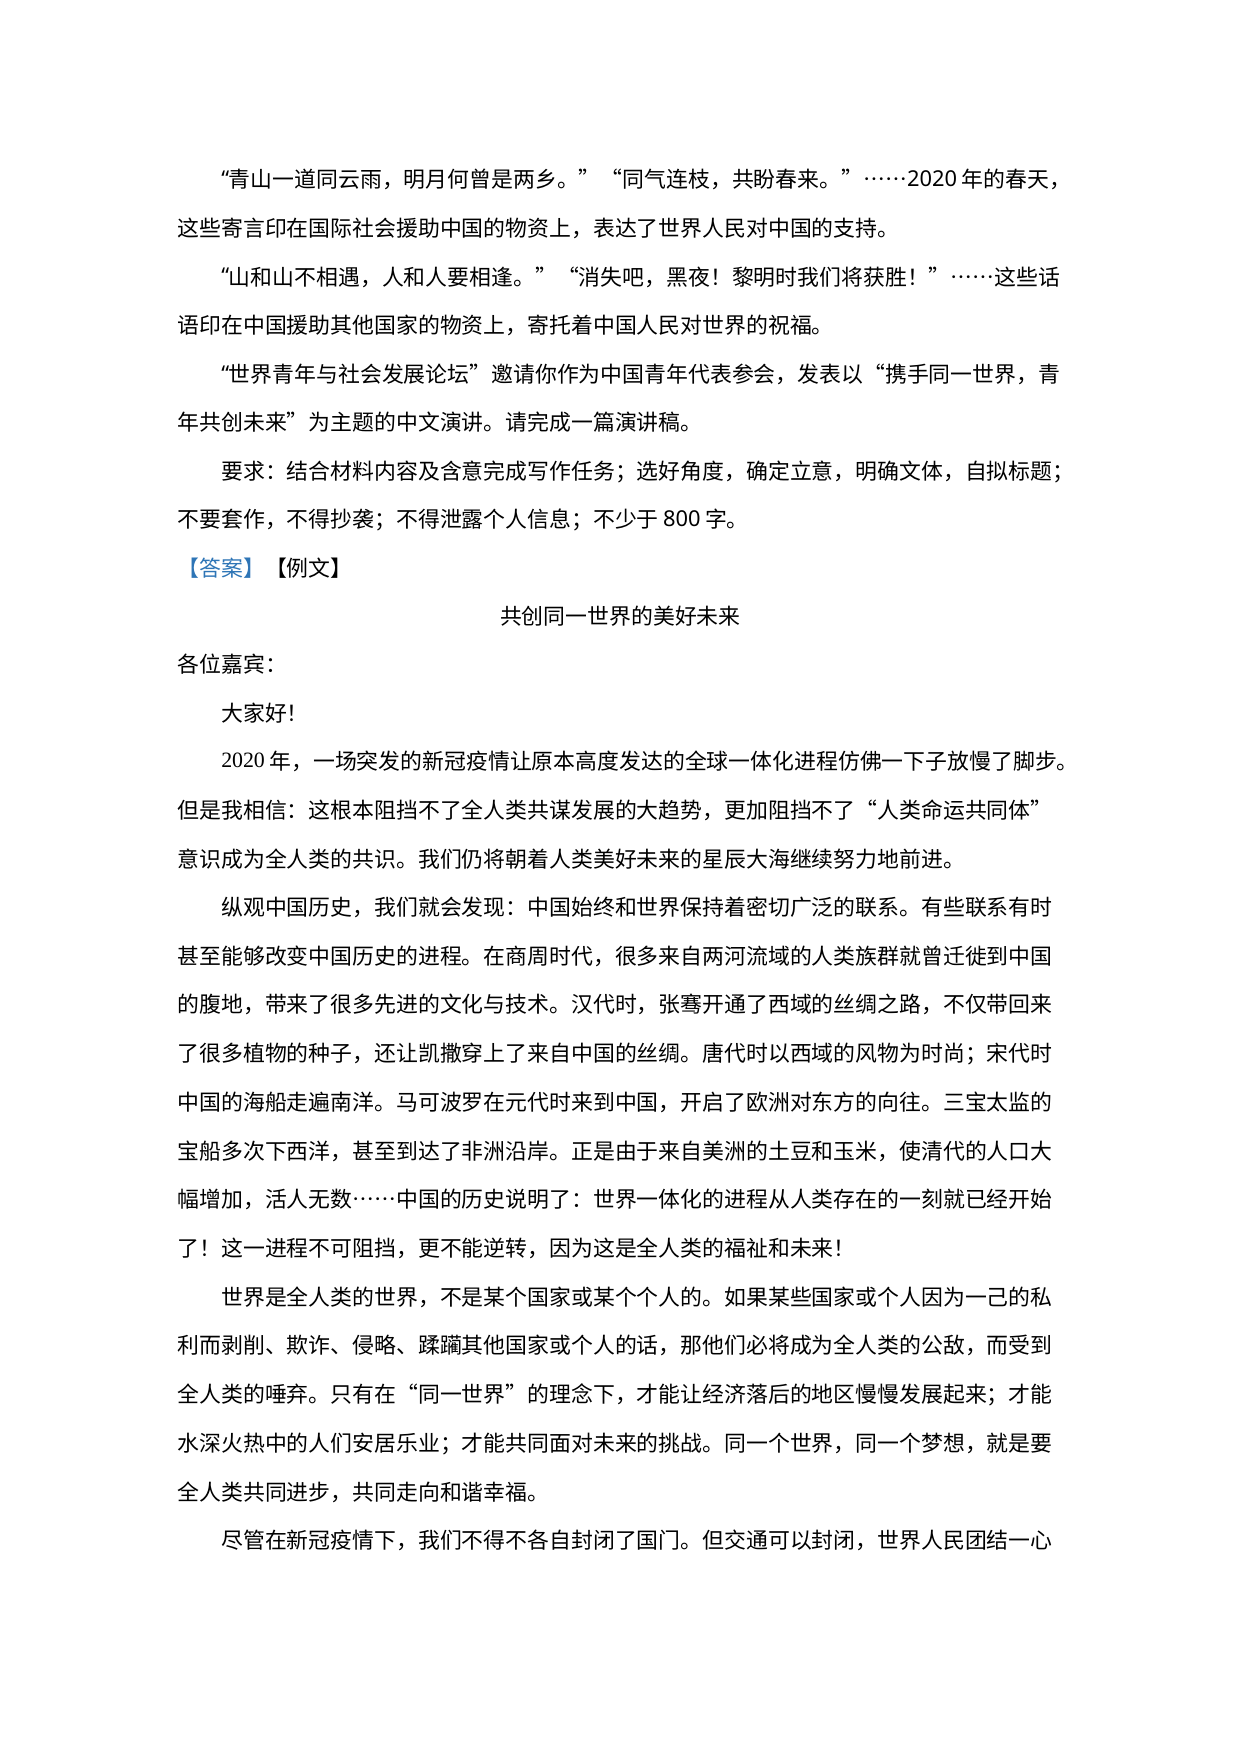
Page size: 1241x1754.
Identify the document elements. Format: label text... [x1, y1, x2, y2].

text 2020年，一场突发的新冠疫情让原本高度发达的全球一体化进程仿佛一下子放慢了脚步。但是我相信：这根本阻挡不了全人类共谋发展的大趋势，更加阻挡不了“人类命运共同体”意识成为全人类的共识。我们仍将朝着人类美好未来的星辰大海继续努力地前进。 [177, 744, 1063, 874]
text 纵观中国历史，我们就会发现：中国始终和世界保持着密切广泛的联系。有些联系有时甚至能够改变中国历史的进程。在商周时代，很多来自两河流域的人类族群就曾迁徙到中国的腹地，带来了很多先进的文化与技术。汉代时，张骞开通了西域的丝绸之路，不仅带回来了很多植物的种子，还让凯撒穿上了来自中国的丝绸。唐代时以西域的风物为时尚；宋代时中国的海船走遍南洋。马可波罗在元代时来到中国，开启了欧洲对东方的向往。三宝太监的宝船多次下西洋，甚至到达了非洲沿岸。正是由于来自美洲的土豆和玉米，使清代的人口大幅增加，活人无数……中国的历史说明了：世界一体化的进程从人类存在的一刻就已经开始了！这一进程不可阻挡，更不能逆转，因为这是全人类的福祉和未来！ [177, 889, 1063, 1263]
text 要求：结合材料内容及含意完成写作任务；选好角度，确定立意，明确文体，自拟标题；不要套作，不得抄袭；不得泄露个人信息；不少于800字。 [177, 453, 1063, 534]
text 世界是全人类的世界，不是某个国家或某个个人的。如果某些国家或个人因为一己的私利而剥削、欺诈、侵略、蹂躏其他国家或个人的话，那他们必将成为全人类的公敌，而受到全人类的唾弃。只有在“同一世界”的理念下，才能让经济落后的地区慢慢发展起来；才能水深火热中的人们安居乐业；才能共同面对未来的挑战。同一个世界，同一个梦想，就是要全人类共同进步，共同走向和谐幸福。 [177, 1279, 1063, 1507]
text 【答案】【例文】 [177, 550, 1063, 583]
text 大家好！ [177, 695, 1063, 728]
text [177, 1522, 1063, 1555]
text 各位嘉宾： [177, 647, 1063, 679]
text “世界青年与社会发展论坛”邀请你作为中国青年代表参会，发表以“携手同一世界，青年共创未来”为主题的中文演讲。请完成一篇演讲稿。 [177, 356, 1063, 437]
text 共创同一世界的美好未来 [177, 599, 1063, 631]
text “青山一道同云雨，明月何曾是两乡。”“同气连枝，共盼春来。”……2020年的春天，这些寄言印在国际社会援助中国的物资上，表达了世界人民对中国的支持。 [177, 162, 1063, 243]
text “山和山不相遇，人和人要相逢。”“消失吧，黑夜！黎明时我们将获胜！”……这些话语印在中国援助其他国家的物资上，寄托着中国人民对世界的祝福。 [177, 259, 1063, 340]
